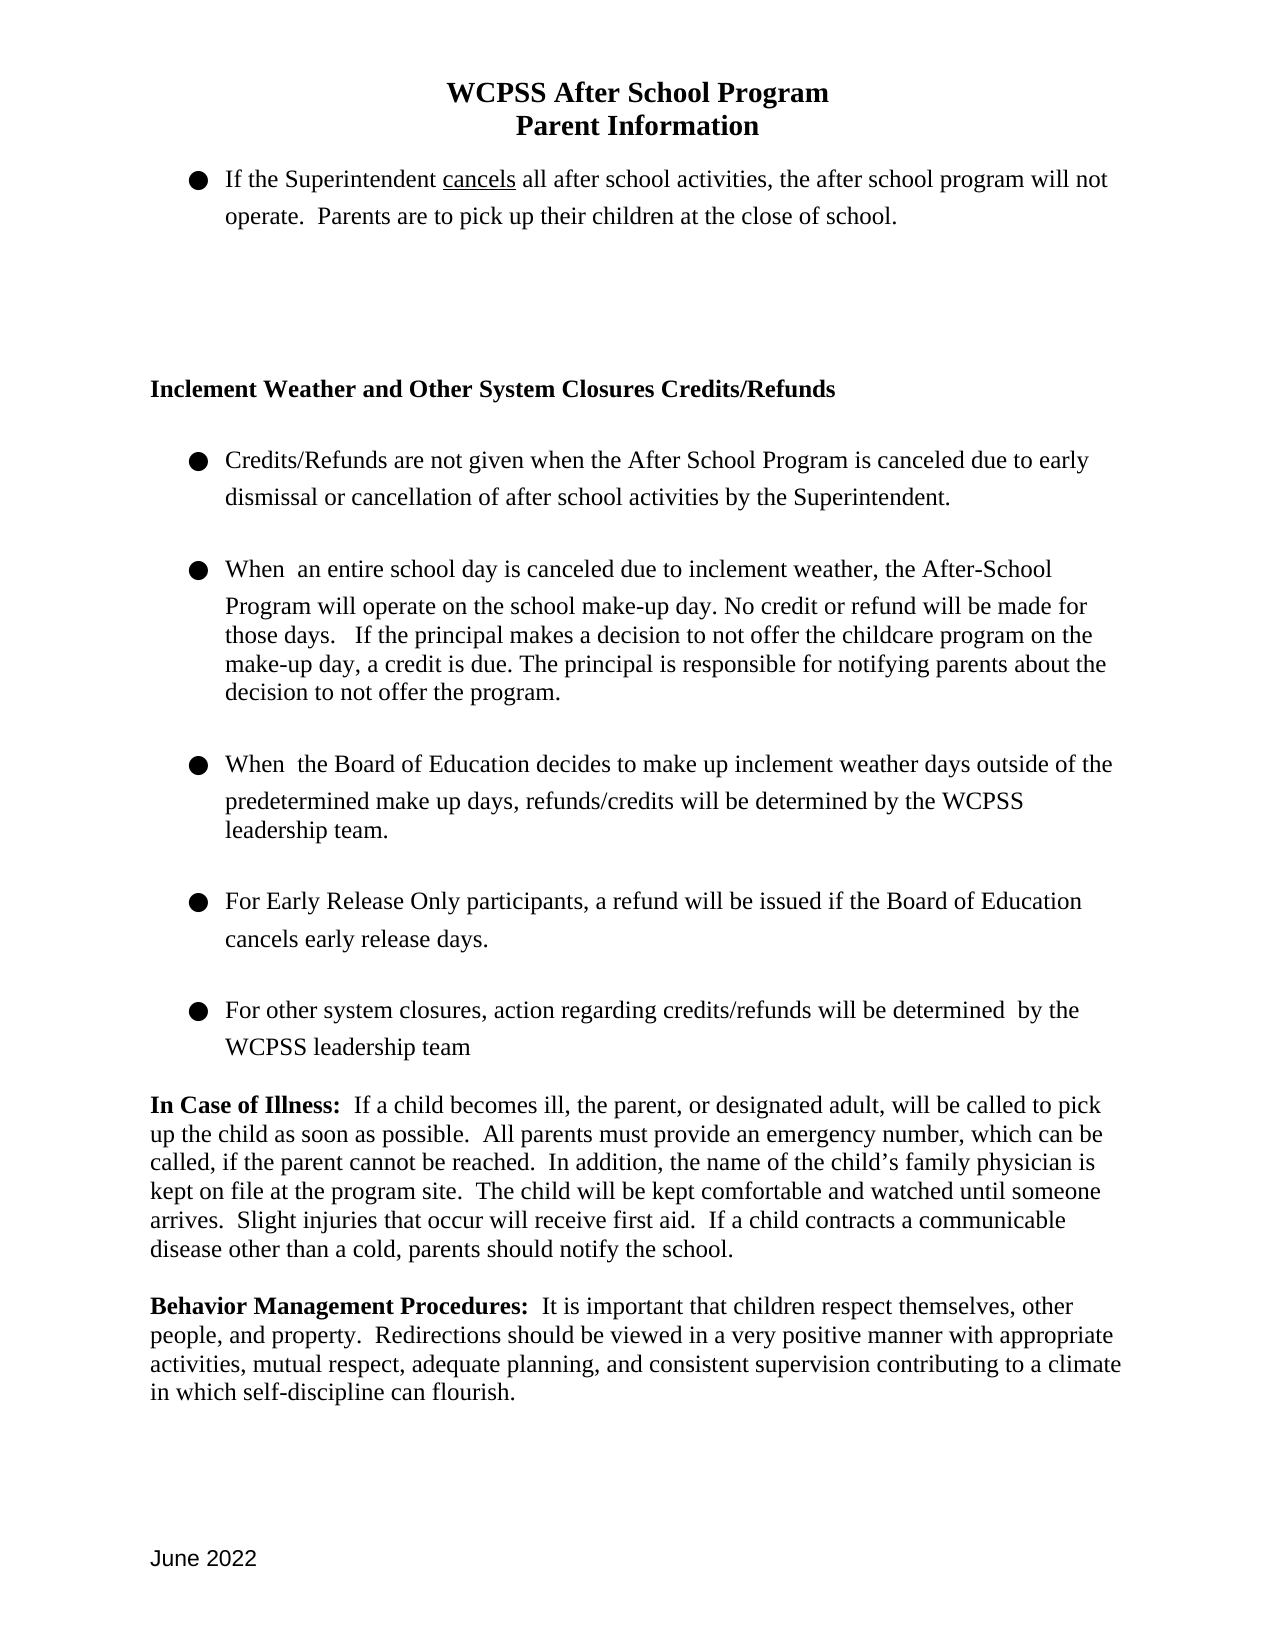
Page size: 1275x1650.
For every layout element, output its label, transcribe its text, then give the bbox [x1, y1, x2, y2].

list Credits/Refunds are not given when the After School Program is canceled due to early dismissal or cancellation of after school activities by the Superintendent. [187, 431, 1125, 511]
list For other system closures, action regarding credits/refunds will be determined by the WCPSS leadership team [187, 981, 1125, 1061]
text In Case of Illness: If a child becomes ill, the parent, or designated adult, will be called to pick up the child as soon as possible. All parents must provide an emergency number, which can be called, if the parent cannot be reached. In addition, the name of the child’s family physician is kept on file at the program site. The child will be kept comfortable and watched until someone arrives. Slight injuries that occur will receive first aid. If a child contracts a communicable disease other than a cold, parents should notify the school. [150, 1090, 1125, 1262]
text Behavior Management Procedures: It is important that children respect themselves, other people, and property. Redirections should be viewed in a very positive manner with appropriate activities, mutual respect, adequate planning, and consistent supervision contributing to a climate in which self-discipline can flourish. [150, 1291, 1125, 1406]
list When an entire school day is canceled due to inclement weather, the After-School Program will operate on the school make-up day. No credit or refund will be made for those days. If the principal makes a decision to not offer the childcare program on the make-up day, a credit is due. The principal is responsible for notifying parents about the decision to not offer the program. [187, 540, 1125, 706]
list When the Board of Education decides to make up inclement weather days outside of the predetermined make up days, refunds/credits will be determined by the WCPSS leadership team. [187, 735, 1125, 844]
text Inclement Weather and Other System Closures Credits/Refunds [150, 374, 1125, 402]
list For Early Release Only participants, a refund will be issued if the Board of Education cancels early release days. [187, 872, 1125, 952]
list If the Superintendent cancels all after school activities, the after school program will not operate. Parents are to pick up their children at the close of school. [187, 150, 1125, 230]
